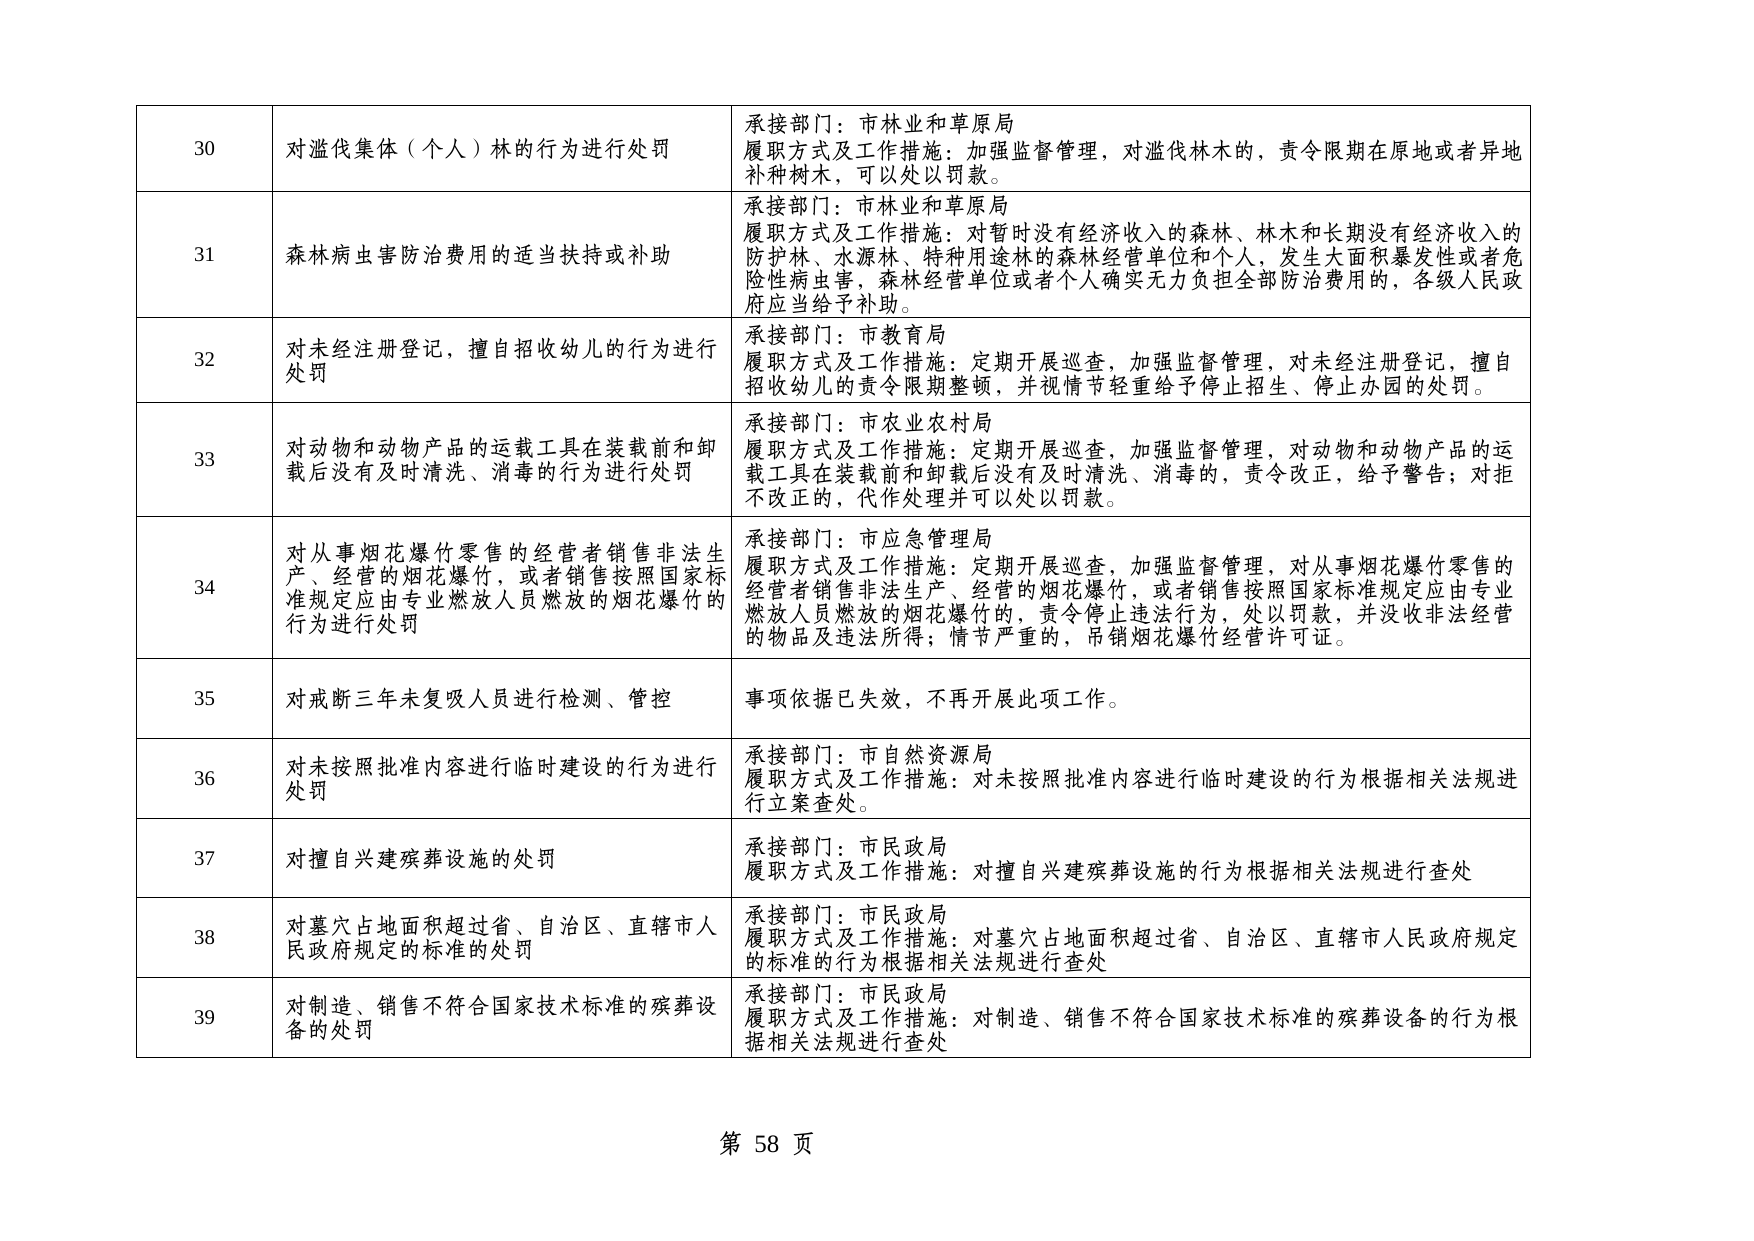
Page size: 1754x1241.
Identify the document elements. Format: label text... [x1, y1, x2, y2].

table_cell 森林病虫害防治费用的适当扶持或补助 [273, 192, 731, 316]
table_cell 承接部门：市教育局 履职方式及工作措施：定期开展巡查，加强监督管理，对未经注册登记，擅自招收幼儿的责令限期整顿，并视情节轻重给予停止招生、停止办园的处罚。 [732, 318, 1530, 402]
table_cell [137, 192, 272, 316]
table_cell [137, 403, 272, 516]
table_cell 承接部门：市民政局 履职方式及工作措施：对墓穴占地面积超过省、自治区、直辖市人民政府规定的标准的行为根据相关法规进行查处 [732, 898, 1530, 977]
table_cell 承接部门：市应急管理局 履职方式及工作措施：定期开展巡查，加强监督管理，对从事烟花爆竹零售的经营者销售非法生产、经营的烟花爆竹，或者销售按照国家标准规定应由专业燃放人员燃放的烟花爆竹的，责令停止违法行为，处以罚款，并没收非法经营的物品及违法所得；情节严重的，吊销烟花爆竹经营许可证。 [732, 517, 1530, 658]
table_cell [137, 318, 272, 402]
table_cell [137, 819, 272, 897]
table_cell 承接部门：市民政局 履职方式及工作措施：对擅自兴建殡葬设施的行为根据相关法规进行查处 [732, 819, 1530, 897]
table_cell 事项依据已失效，不再开展此项工作。 [732, 659, 1530, 738]
table_cell 承接部门：市林业和草原局 履职方式及工作措施：加强监督管理，对滥伐林木的，责令限期在原地或者异地补种树木，可以处以罚款。 [732, 106, 1530, 191]
table_cell 对戒断三年未复吸人员进行检测、管控 [273, 659, 731, 738]
table_cell [137, 106, 272, 191]
table_cell 承接部门：市林业和草原局 履职方式及工作措施：对暂时没有经济收入的森林、林木和长期没有经济收入的防护林、水源林、特种用途林的森林经营单位和个人，发生大面积暴发性或者危险性病虫害，森林经营单位或者个人确实无力负担全部防治费用的，各级人民政府应当给予补助。 [732, 192, 1530, 316]
table_cell 承接部门：市自然资源局 履职方式及工作措施：对未按照批准内容进行临时建设的行为根据相关法规进行立案查处。 [732, 739, 1530, 817]
table_cell [137, 898, 272, 977]
table_cell 承接部门：市农业农村局 履职方式及工作措施：定期开展巡查，加强监督管理，对动物和动物产品的运载工具在装载前和卸载后没有及时清洗、消毒的，责令改正，给予警告；对拒不改正的，代作处理并可以处以罚款。 [732, 403, 1530, 516]
table_cell [137, 978, 272, 1057]
table_cell 对动物和动物产品的运载工具在装载前和卸载后没有及时清洗、消毒的行为进行处罚 [273, 403, 731, 516]
table_cell 对未经注册登记，擅自招收幼儿的行为进行处罚 [273, 318, 731, 402]
table_cell 对墓穴占地面积超过省、自治区、直辖市人民政府规定的标准的处罚 [273, 898, 731, 977]
table_cell 对滥伐集体（个人）林的行为进行处罚 [273, 106, 731, 191]
table_cell 对擅自兴建殡葬设施的处罚 [273, 819, 731, 897]
table_cell 承接部门：市民政局 履职方式及工作措施：对制造、销售不符合国家技术标准的殡葬设备的行为根据相关法规进行查处 [732, 978, 1530, 1057]
table_cell [137, 659, 272, 738]
table_cell 对未按照批准内容进行临时建设的行为进行处罚 [273, 739, 731, 817]
table_cell [137, 739, 272, 817]
table_cell [137, 517, 272, 658]
table_cell 对制造、销售不符合国家技术标准的殡葬设备的处罚 [273, 978, 731, 1057]
table_cell 对从事烟花爆竹零售的经营者销售非法生产、经营的烟花爆竹，或者销售按照国家标准规定应由专业燃放人员燃放的烟花爆竹的行为进行处罚 [273, 517, 731, 658]
